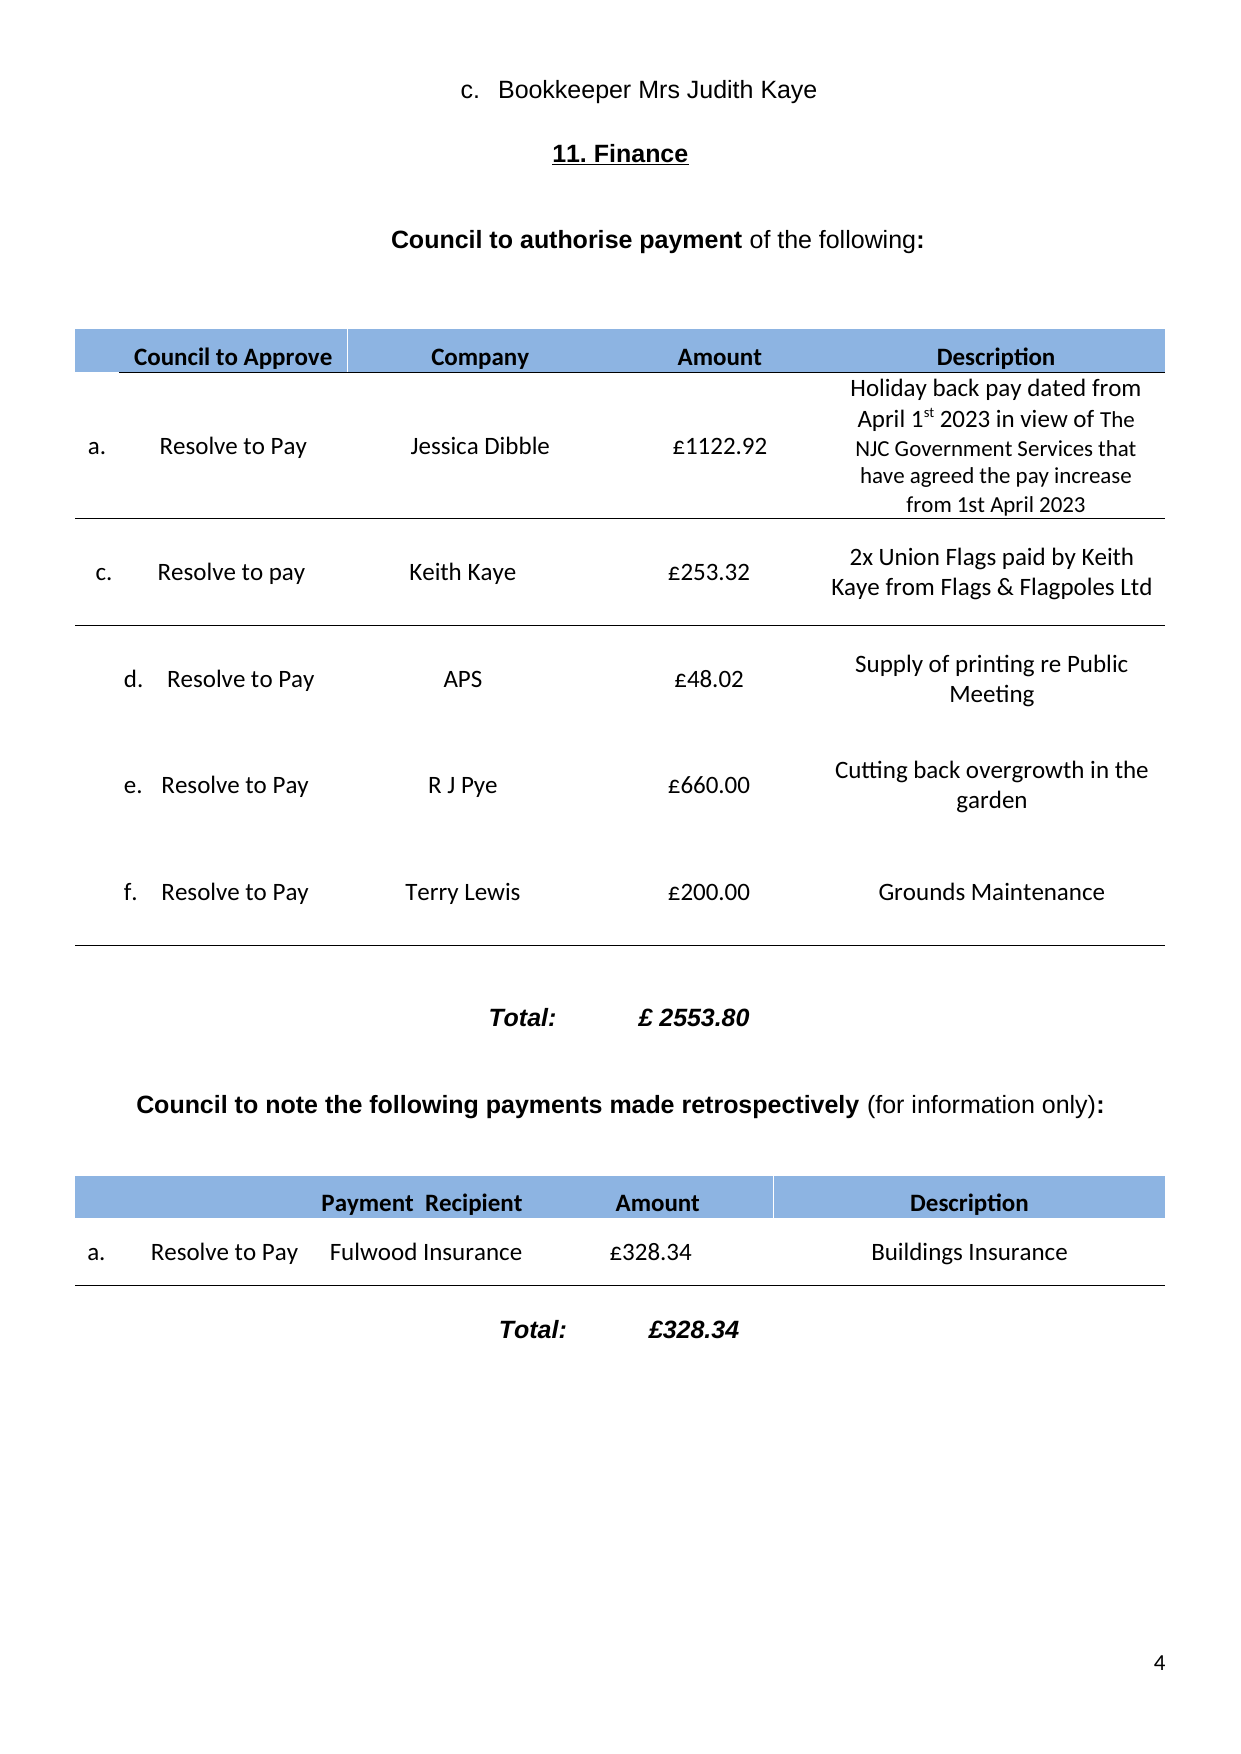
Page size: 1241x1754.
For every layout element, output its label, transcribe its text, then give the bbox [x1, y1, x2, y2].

table_cell £1122.92 [613, 373, 827, 518]
table_cell c. Resolve to pay [75, 519, 326, 624]
text 11. Finance [75, 139, 1165, 168]
table_cell 2x Union Flags paid by Keith Kaye from Flags & Flagpoles Ltd [818, 519, 1165, 624]
table_header Company [348, 329, 613, 372]
table_cell Holiday back pay dated from April 1st 2023 in view of The NJC Government Services that have agreed the pay increase from 1st April 2023 [827, 373, 1165, 518]
table_cell Grounds Maintenance [818, 838, 1165, 945]
table_cell £253.32 [600, 519, 818, 624]
table_header [75, 1176, 310, 1218]
table_cell Resolve to Pay [75, 838, 326, 945]
text Total: £328.34 [75, 1315, 1165, 1344]
table_cell Keith Kaye [326, 519, 600, 624]
table_cell a. [75, 372, 119, 518]
table_cell Resolve to Pay [75, 626, 326, 731]
list Bookkeeper Mrs Judith Kaye [112, 75, 1165, 104]
table_cell Fulwood Insurance [310, 1218, 542, 1285]
table_cell £48.02 [600, 626, 818, 731]
table_cell £328.34 [542, 1218, 773, 1285]
table_cell APS [326, 626, 600, 731]
table_cell £200.00 [600, 838, 818, 945]
text Council to authorise payment of the following: [150, 225, 1165, 254]
table_cell £660.00 [600, 731, 818, 838]
table_cell Jessica Dibble [348, 373, 613, 518]
table_header Amount [542, 1176, 773, 1218]
table_header Amount [613, 329, 827, 372]
table_header Council to Approve [119, 329, 347, 372]
table_cell Cutting back overgrowth in the garden [818, 731, 1165, 838]
table_header [75, 329, 119, 372]
table_cell Terry Lewis [326, 838, 600, 945]
text Council to note the following payments made retrospectively (for information only): [75, 1089, 1165, 1118]
table_cell Supply of printing re Public Meeting [818, 626, 1165, 731]
text Total: £ 2553.80 [75, 1003, 1165, 1032]
table_header Description [774, 1176, 1165, 1218]
table_cell Resolve to Pay [119, 373, 347, 518]
table_cell Resolve to Pay [75, 731, 326, 838]
table_cell a. Resolve to Pay [75, 1218, 310, 1285]
table_cell R J Pye [326, 731, 600, 838]
table_header Payment Recipient [310, 1176, 542, 1218]
table_header Description [827, 329, 1165, 372]
table_cell Buildings Insurance [774, 1218, 1165, 1285]
